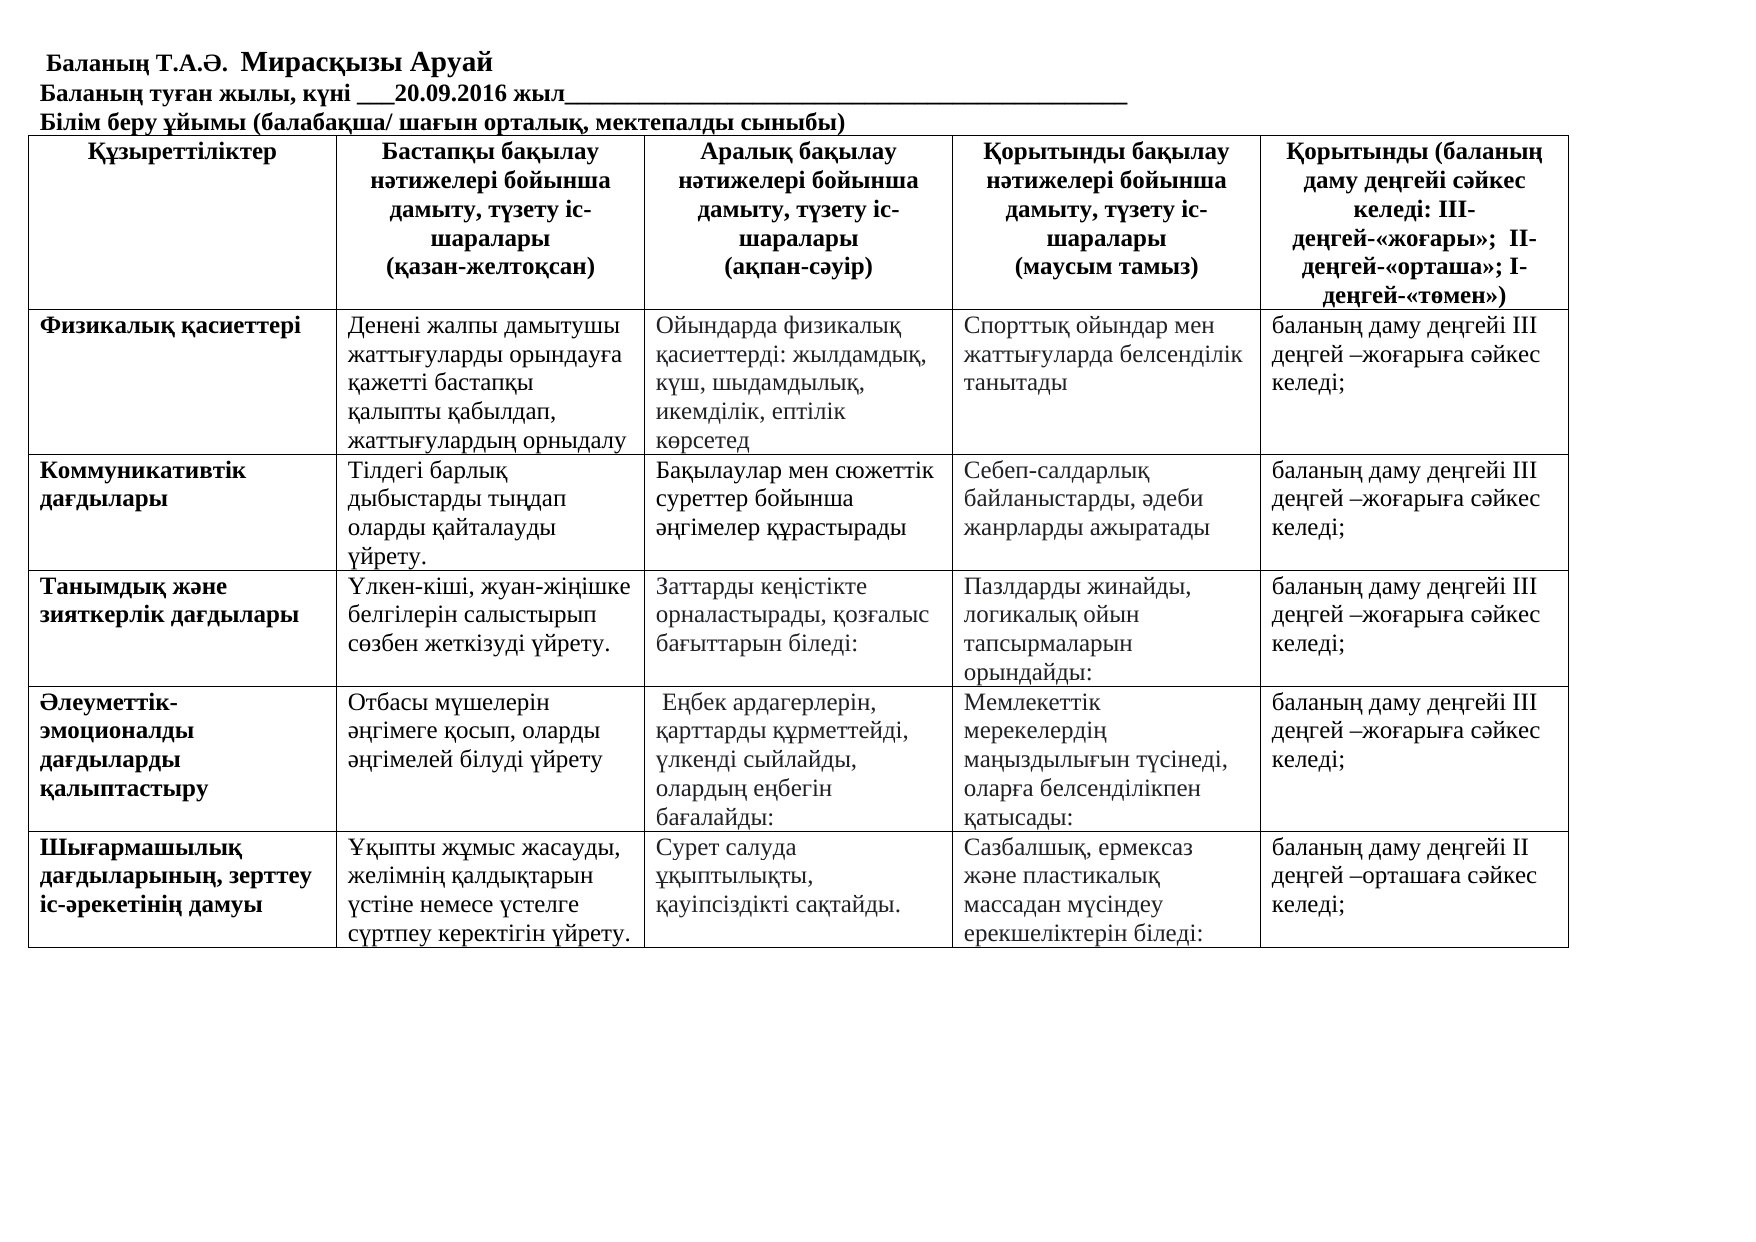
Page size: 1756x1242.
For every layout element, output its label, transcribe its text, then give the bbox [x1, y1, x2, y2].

table_cell Спорттық ойындар мен жаттығуларда белсенділік танытады [953, 310, 1260, 454]
table_cell Шығармашылық дағдыларының, зерттеу іс-әрекетінің дамуы [29, 832, 336, 947]
table_cell Әлеуметтік-эмоционалды дағдыларды қалыптастыру [29, 687, 336, 831]
table_cell Пазлдарды жинайды, логикалық ойын тапсырмаларын орындайды: [953, 571, 1260, 686]
table_cell Еңбек ардагерлерін, қарттарды құрметтейді, үлкенді сыйлайды, олардың еңбегін бағалайды: [774, 687, 952, 831]
text Баланың Т.А.Ә. Мирасқызы Аруай [39, 44, 1705, 78]
text Білім беру ұйымы (балабақша/ шағын орталық, мектепалды сыныбы) [39, 107, 1705, 135]
text Баланың туған жылы, күні ___20.09.2016 жыл_____________________________________________ [39, 78, 1705, 107]
table_cell Физикалық қасиеттері [29, 310, 336, 454]
table_cell Танымдық және зияткерлік дағдылары [29, 571, 336, 686]
table_cell баланың даму деңгейі ІІІ деңгей –жоғарыға сәйкес келеді; [1261, 310, 1568, 454]
table_cell Заттарды кеңістікте орналастырады, қозғалыс бағыттарын біледі: [645, 571, 952, 686]
table_cell Денені жалпы дамытушы жаттығуларды орындауға қажетті бастапқы қалыпты қабылдап, жаттығулардың орныдалу [337, 310, 644, 454]
table_header Құзыреттіліктер [29, 136, 336, 309]
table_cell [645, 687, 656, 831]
table_cell Ұқыпты жұмыс жасауды, желімнің қалдықтарын үстіне немесе үстелге сүртпеу керектігін үйрету. [337, 832, 644, 947]
table_cell баланың даму деңгейі ІІІ деңгей –жоғарыға сәйкес келеді; [1261, 571, 1568, 686]
table_cell Үлкен-кіші, жуан-жіңішке белгілерін салыстырып сөзбен жеткізуді үйрету. [337, 571, 644, 686]
table_header Қорытынды (баланың даму деңгейі сәйкес келеді: III-деңгей-«жоғары»; II-деңгей-«орташа»; I-деңгей-«төмен») [1261, 136, 1568, 309]
table_header Бастапқы бақылау нәтижелері бойынша дамыту, түзету іс-шаралары (қазан-желтоқсан) [337, 136, 644, 309]
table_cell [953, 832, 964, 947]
table_header Аралық бақылау нәтижелері бойынша дамыту, түзету іс-шаралары (ақпан-сәуір) [645, 136, 952, 309]
table_header Қорытынды бақылау нәтижелері бойынша дамыту, түзету іс-шаралары (маусым тамыз) [953, 136, 1260, 309]
table_cell Ойындарда физикалық қасиеттерді: жылдамдық, күш, шыдамдылық, икемділік, ептілік көрсетед [645, 310, 952, 454]
table_cell Сазбалшық, ермексаз және пластикалық массадан мүсіндеу ерекшеліктерін біледі: [1160, 832, 1260, 947]
table_cell Отбасы мүшелерін әңгімеге қосып, оларды әңгімелей білуді үйрету [337, 687, 644, 831]
table_cell баланың даму деңгейі ІІІ деңгей –жоғарыға сәйкес келеді; [1261, 455, 1568, 570]
table_cell баланың даму деңгейі ІІІ деңгей –жоғарыға сәйкес келеді; [1261, 687, 1568, 831]
table_cell Мемлекеттік мерекелердің маңыздылығын түсінеді, оларға белсенділікпен қатысады: [1073, 687, 1260, 831]
table_cell баланың даму деңгейі ІІ деңгей –орташаға сәйкес келеді; [1261, 832, 1568, 947]
table_cell Себеп-салдарлық байланыстарды, әдеби жанрларды ажыратады [953, 455, 1260, 570]
table_cell Тілдегі барлық дыбыстарды тыңдап оларды қайталауды үйрету. [337, 455, 644, 570]
table_cell Бақылаулар мен сюжеттік суреттер бойынша әңгімелер құрастырады [645, 455, 952, 570]
table_cell Коммуникативтік дағдылары [29, 455, 336, 570]
table_cell Сурет салуда ұқыптылықты, қауіпсіздікті сақтайды. [645, 832, 952, 947]
